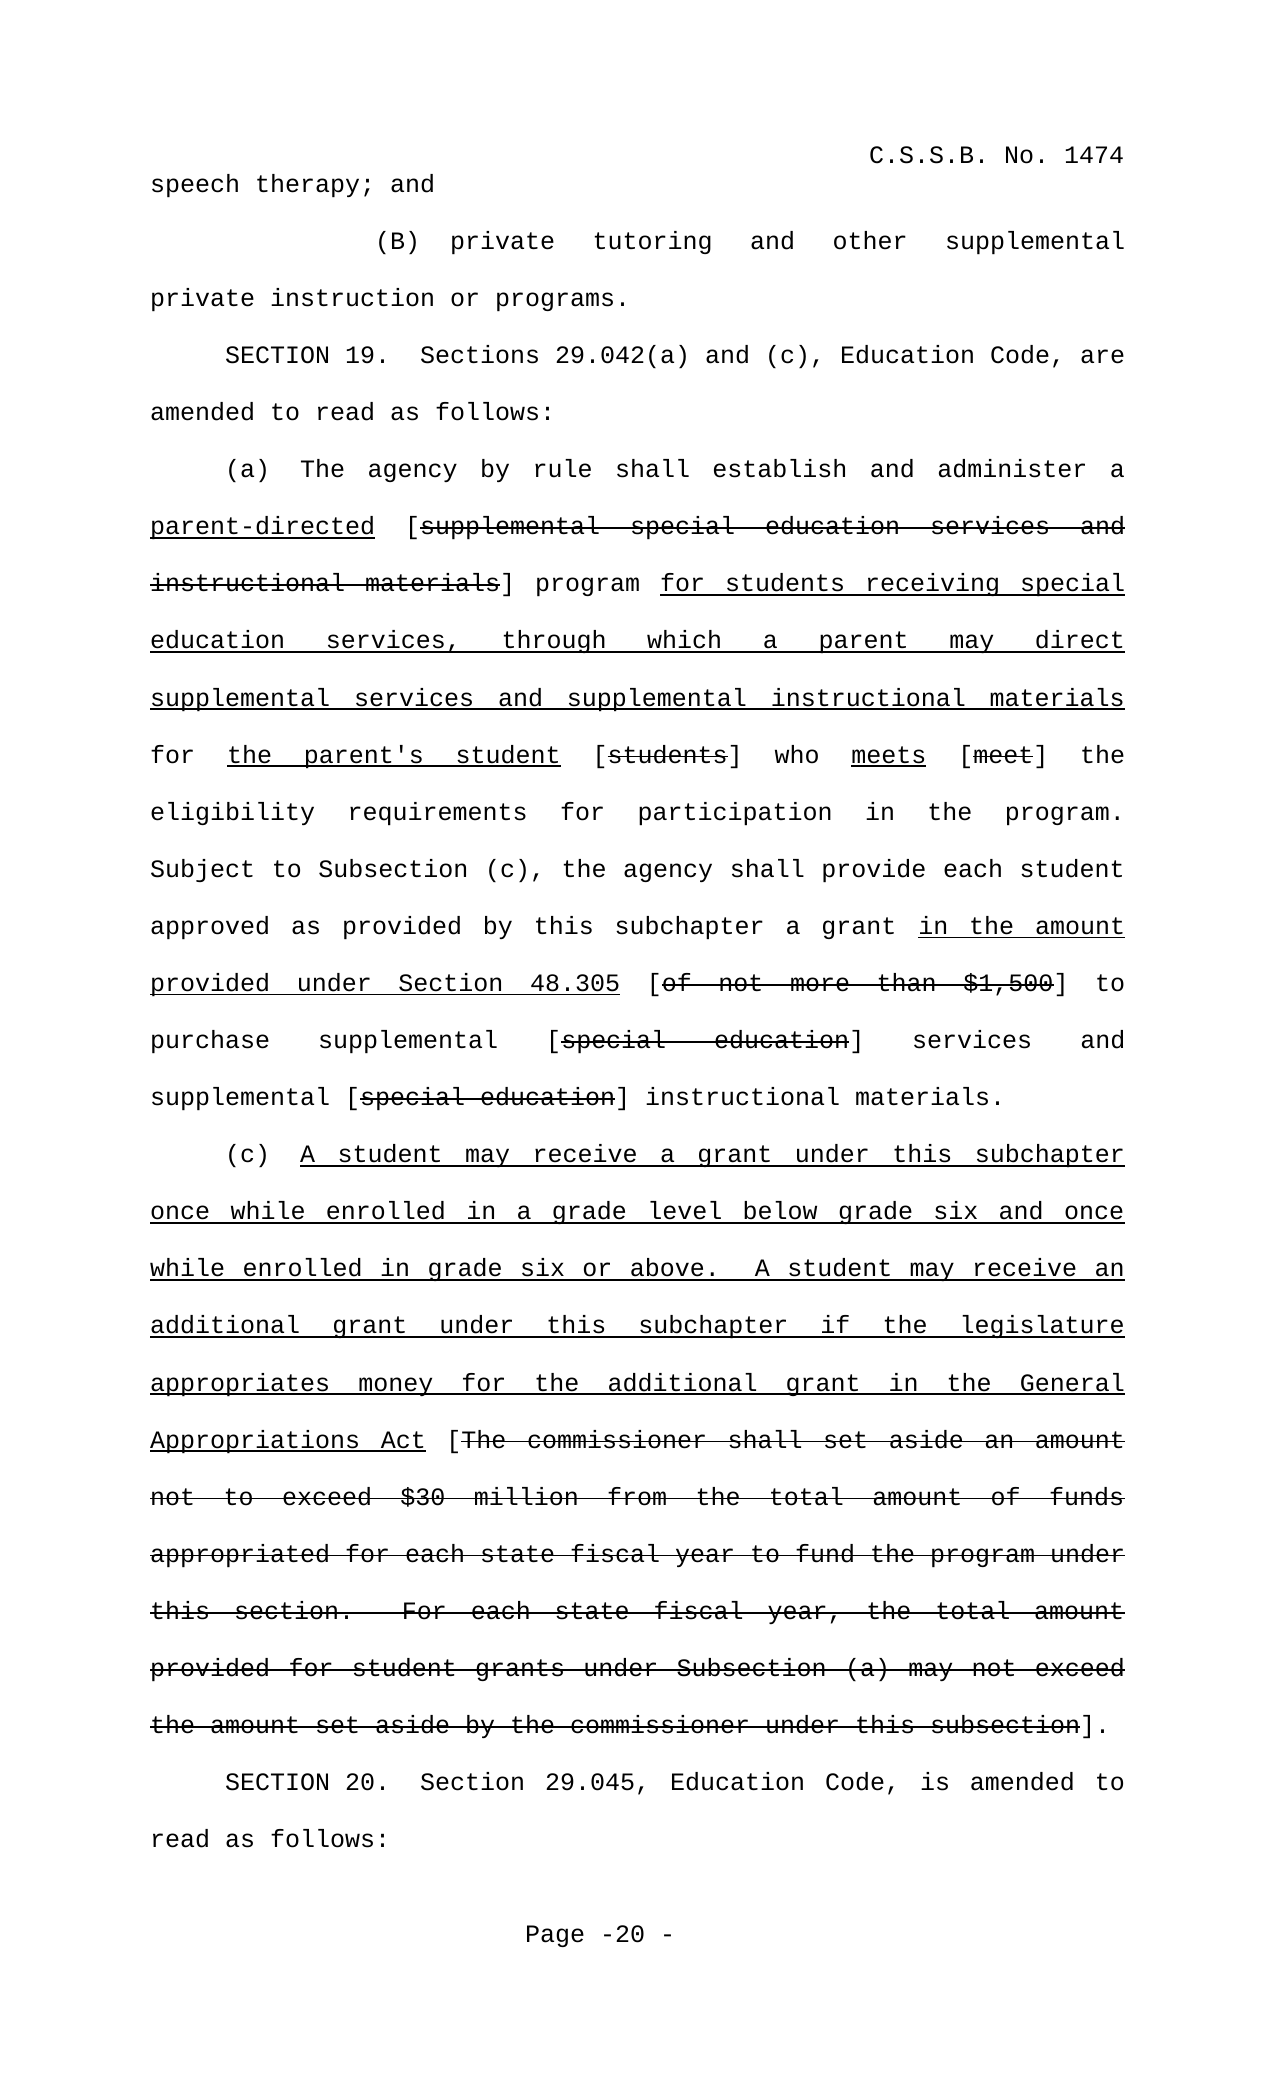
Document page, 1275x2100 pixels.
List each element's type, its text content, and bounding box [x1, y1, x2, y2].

text (c) A student may receive a grant under this subchapter once while enrolled in a grade level below grade six and once while enrolled in grade six or above. A student may receive an additional grant under this subchapter if the legislature appropriates money for the additional grant in the General Appropriations Act [The commissioner shall set aside an amount not to exceed $30 million from the total amount of funds appropriated for each state fiscal year to fund the program under this section. For each state fiscal year, the total amount provided for student grants under Subsection (a) may not exceed the amount set aside by the commissioner under this subsection]. [150, 1671, 1125, 1741]
text (a) The agency by rule shall establish and administer a parent-directed [supplemental special education services and instructional materials] program for students receiving special education services, through which a parent may direct supplemental services and supplemental instructional materials for the parent's student [students] who meets [meet] the eligibility requirements for participation in the program. Subject to Subsection (c), the agency shall provide each student approved as provided by this subchapter a grant in the amount provided under Section 48.305 [of not more than $1,500] to purchase supplemental [special education] services and supplemental [special education] instructional materials. [150, 653, 1125, 708]
text (c) A student may receive a grant under this subchapter once while enrolled in a grade level below grade six and once while enrolled in grade six or above. A student may receive an additional grant under this subchapter if the legislature appropriates money for the additional grant in the General Appropriations Act [The commissioner shall set aside an amount not to exceed $30 million from the total amount of funds appropriated for each state fiscal year to fund the program under this section. For each state fiscal year, the total amount provided for student grants under Subsection (a) may not exceed the amount set aside by the commissioner under this subsection]. [150, 1142, 1125, 1222]
text (c) A student may receive a grant under this subchapter once while enrolled in a grade level below grade six and once while enrolled in grade six or above. A student may receive an additional grant under this subchapter if the legislature appropriates money for the additional grant in the General Appropriations Act [The commissioner shall set aside an amount not to exceed $30 million from the total amount of funds appropriated for each state fiscal year to fund the program under this section. For each state fiscal year, the total amount provided for student grants under Subsection (a) may not exceed the amount set aside by the commissioner under this subsection]. [150, 1614, 1125, 1669]
text (c) A student may receive a grant under this subchapter once while enrolled in a grade level below grade six and once while enrolled in grade six or above. A student may receive an additional grant under this subchapter if the legislature appropriates money for the additional grant in the General Appropriations Act [The commissioner shall set aside an amount not to exceed $30 million from the total amount of funds appropriated for each state fiscal year to fund the program under this section. For each state fiscal year, the total amount provided for student grants under Subsection (a) may not exceed the amount set aside by the commissioner under this subsection]. [150, 1281, 1125, 1336]
text (B) private tutoring and other supplemental private instruction or programs. [150, 228, 1125, 314]
text (a) The agency by rule shall establish and administer a parent-directed [supplemental special education services and instructional materials] program for students receiving special education services, through which a parent may direct supplemental services and supplemental instructional materials for the parent's student [students] who meets [meet] the eligibility requirements for participation in the program. Subject to Subsection (c), the agency shall provide each student approved as provided by this subchapter a grant in the amount provided under Section 48.305 [of not more than $1,500] to purchase supplemental [special education] services and supplemental [special education] instructional materials. [150, 457, 1125, 651]
text (a) The agency by rule shall establish and administer a parent-directed [supplemental special education services and instructional materials] program for students receiving special education services, through which a parent may direct supplemental services and supplemental instructional materials for the parent's student [students] who meets [meet] the eligibility requirements for participation in the program. Subject to Subsection (c), the agency shall provide each student approved as provided by this subchapter a grant in the amount provided under Section 48.305 [of not more than $1,500] to purchase supplemental [special education] services and supplemental [special education] instructional materials. [150, 710, 1125, 1113]
text SECTION 20. Section 29.045, Education Code, is amended to read as follows: [150, 1769, 1125, 1855]
text (c) A student may receive a grant under this subchapter once while enrolled in a grade level below grade six and once while enrolled in grade six or above. A student may receive an additional grant under this subchapter if the legislature appropriates money for the additional grant in the General Appropriations Act [The commissioner shall set aside an amount not to exceed $30 million from the total amount of funds appropriated for each state fiscal year to fund the program under this section. For each state fiscal year, the total amount provided for student grants under Subsection (a) may not exceed the amount set aside by the commissioner under this subsection]. [150, 1556, 1125, 1612]
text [150, 171, 1125, 200]
text (c) A student may receive a grant under this subchapter once while enrolled in a grade level below grade six and once while enrolled in grade six or above. A student may receive an additional grant under this subchapter if the legislature appropriates money for the additional grant in the General Appropriations Act [The commissioner shall set aside an amount not to exceed $30 million from the total amount of funds appropriated for each state fiscal year to fund the program under this section. For each state fiscal year, the total amount provided for student grants under Subsection (a) may not exceed the amount set aside by the commissioner under this subsection]. [150, 1224, 1125, 1279]
text SECTION 19. Sections 29.042(a) and (c), Education Code, are amended to read as follows: [150, 342, 1125, 428]
text (c) A student may receive a grant under this subchapter once while enrolled in a grade level below grade six and once while enrolled in grade six or above. A student may receive an additional grant under this subchapter if the legislature appropriates money for the additional grant in the General Appropriations Act [The commissioner shall set aside an amount not to exceed $30 million from the total amount of funds appropriated for each state fiscal year to fund the program under this section. For each state fiscal year, the total amount provided for student grants under Subsection (a) may not exceed the amount set aside by the commissioner under this subsection]. [150, 1395, 1125, 1498]
text (c) A student may receive a grant under this subchapter once while enrolled in a grade level below grade six and once while enrolled in grade six or above. A student may receive an additional grant under this subchapter if the legislature appropriates money for the additional grant in the General Appropriations Act [The commissioner shall set aside an amount not to exceed $30 million from the total amount of funds appropriated for each state fiscal year to fund the program under this section. For each state fiscal year, the total amount provided for student grants under Subsection (a) may not exceed the amount set aside by the commissioner under this subsection]. [150, 1338, 1125, 1393]
text (c) A student may receive a grant under this subchapter once while enrolled in a grade level below grade six and once while enrolled in grade six or above. A student may receive an additional grant under this subchapter if the legislature appropriates money for the additional grant in the General Appropriations Act [The commissioner shall set aside an amount not to exceed $30 million from the total amount of funds appropriated for each state fiscal year to fund the program under this section. For each state fiscal year, the total amount provided for student grants under Subsection (a) may not exceed the amount set aside by the commissioner under this subsection]. [150, 1499, 1125, 1555]
